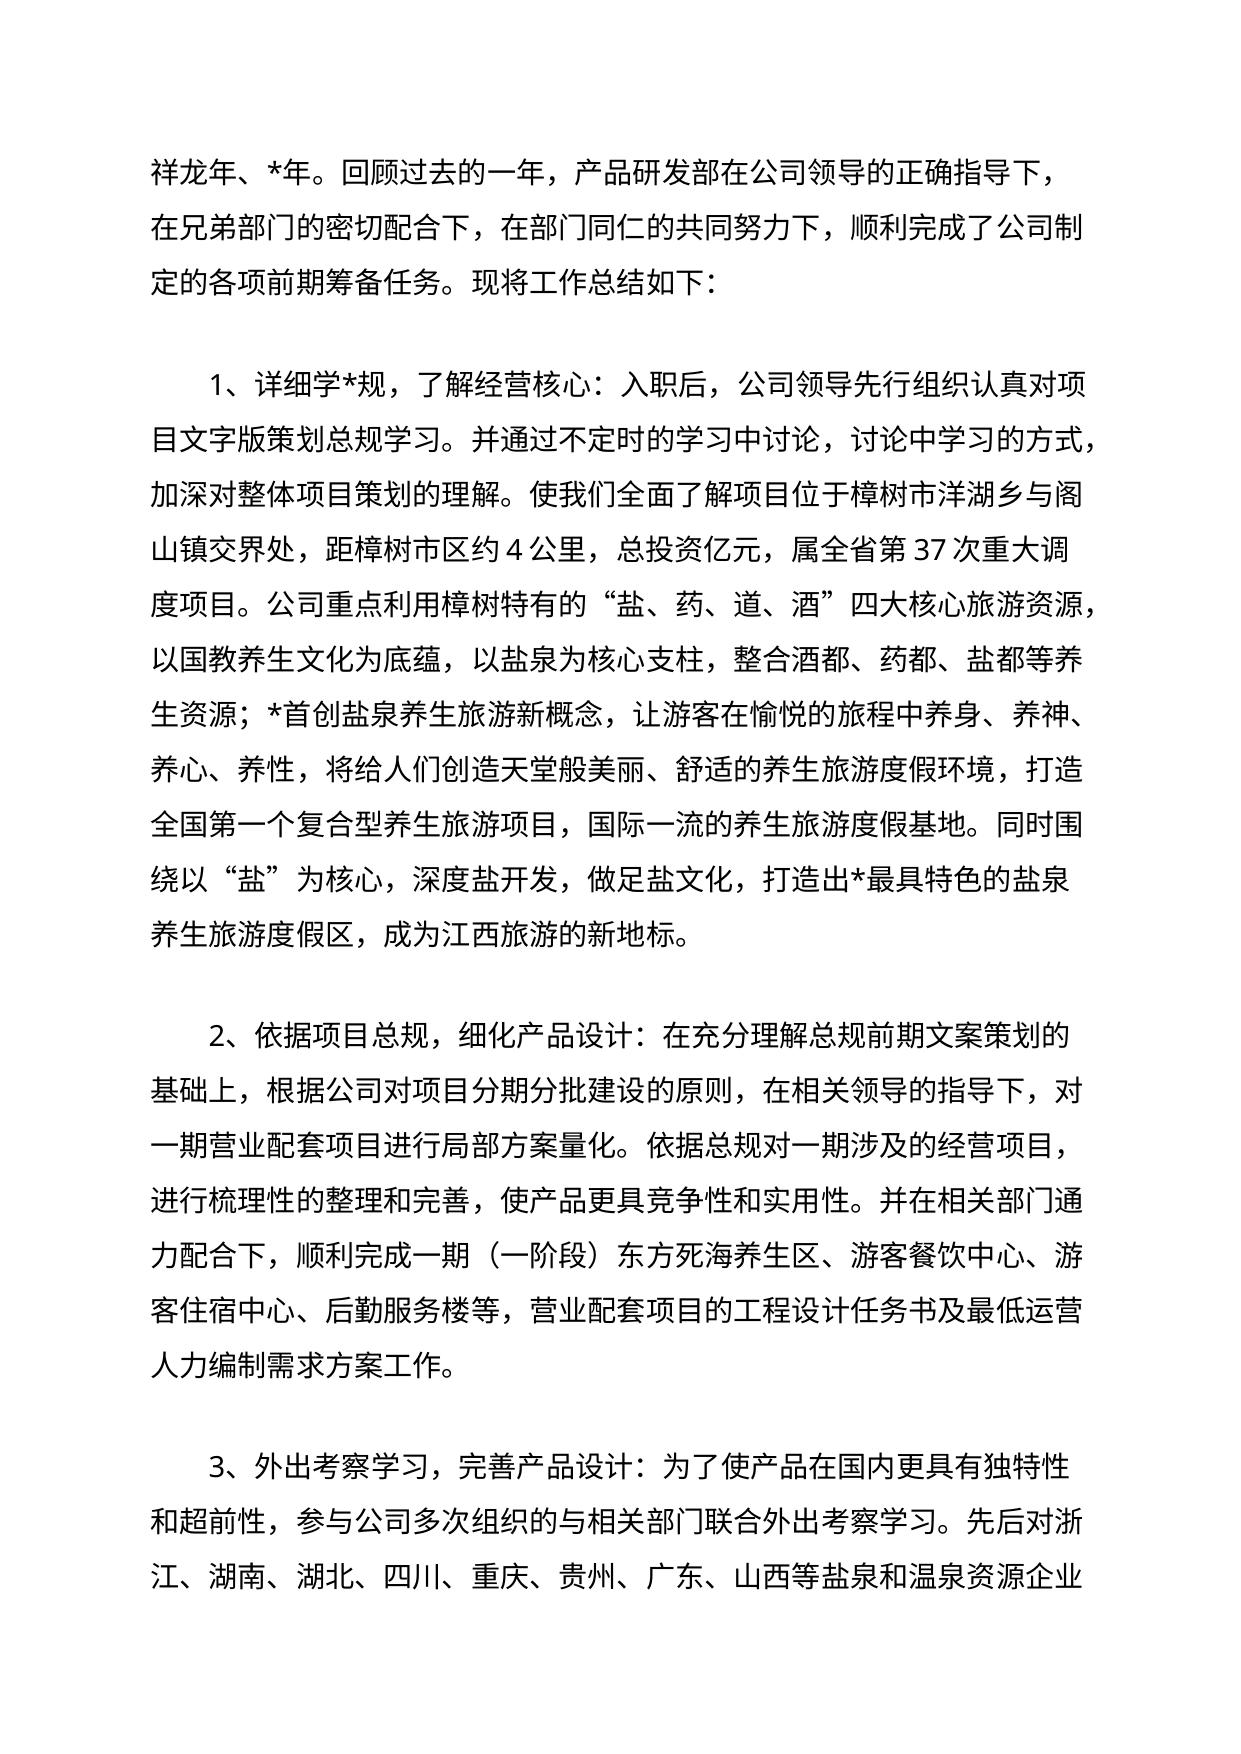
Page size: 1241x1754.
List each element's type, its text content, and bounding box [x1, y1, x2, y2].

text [150, 1444, 1090, 1596]
text 1、详细学*规，了解经营核心：入职后，公司领导先行组织认真对项目文字版策划总规学习。并通过不定时的学习中讨论，讨论中学习的方式，加深对整体项目策划的理解。使我们全面了解项目位于樟树市洋湖乡与阁山镇交界处，距樟树市区约4公里，总投资亿元，属全省第37次重大调度项目。公司重点利用樟树特有的“盐、药、道、酒”四大核心旅游资源，以国教养生文化为底蕴，以盐泉为核心支柱，整合酒都、药都、盐都等养生资源；*首创盐泉养生旅游新概念，让游客在愉悦的旅程中养身、养神、养心、养性，将给人们创造天堂般美丽、舒适的养生旅游度假环境，打造全国第一个复合型养生旅游项目，国际一流的养生旅游度假基地。同时围绕以“盐”为核心，深度盐开发，做足盐文化，打造出*最具特色的盐泉养生旅游度假区，成为江西旅游的新地标。 [150, 362, 1090, 953]
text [150, 150, 1090, 302]
text 2、依据项目总规，细化产品设计：在充分理解总规前期文案策划的基础上，根据公司对项目分期分批建设的原则，在相关领导的指导下，对一期营业配套项目进行局部方案量化。依据总规对一期涉及的经营项目，进行梳理性的整理和完善，使产品更具竞争性和实用性。并在相关部门通力配合下，顺利完成一期（一阶段）东方死海养生区、游客餐饮中心、游客住宿中心、后勤服务楼等，营业配套项目的工程设计任务书及最低运营人力编制需求方案工作。 [150, 1013, 1090, 1384]
